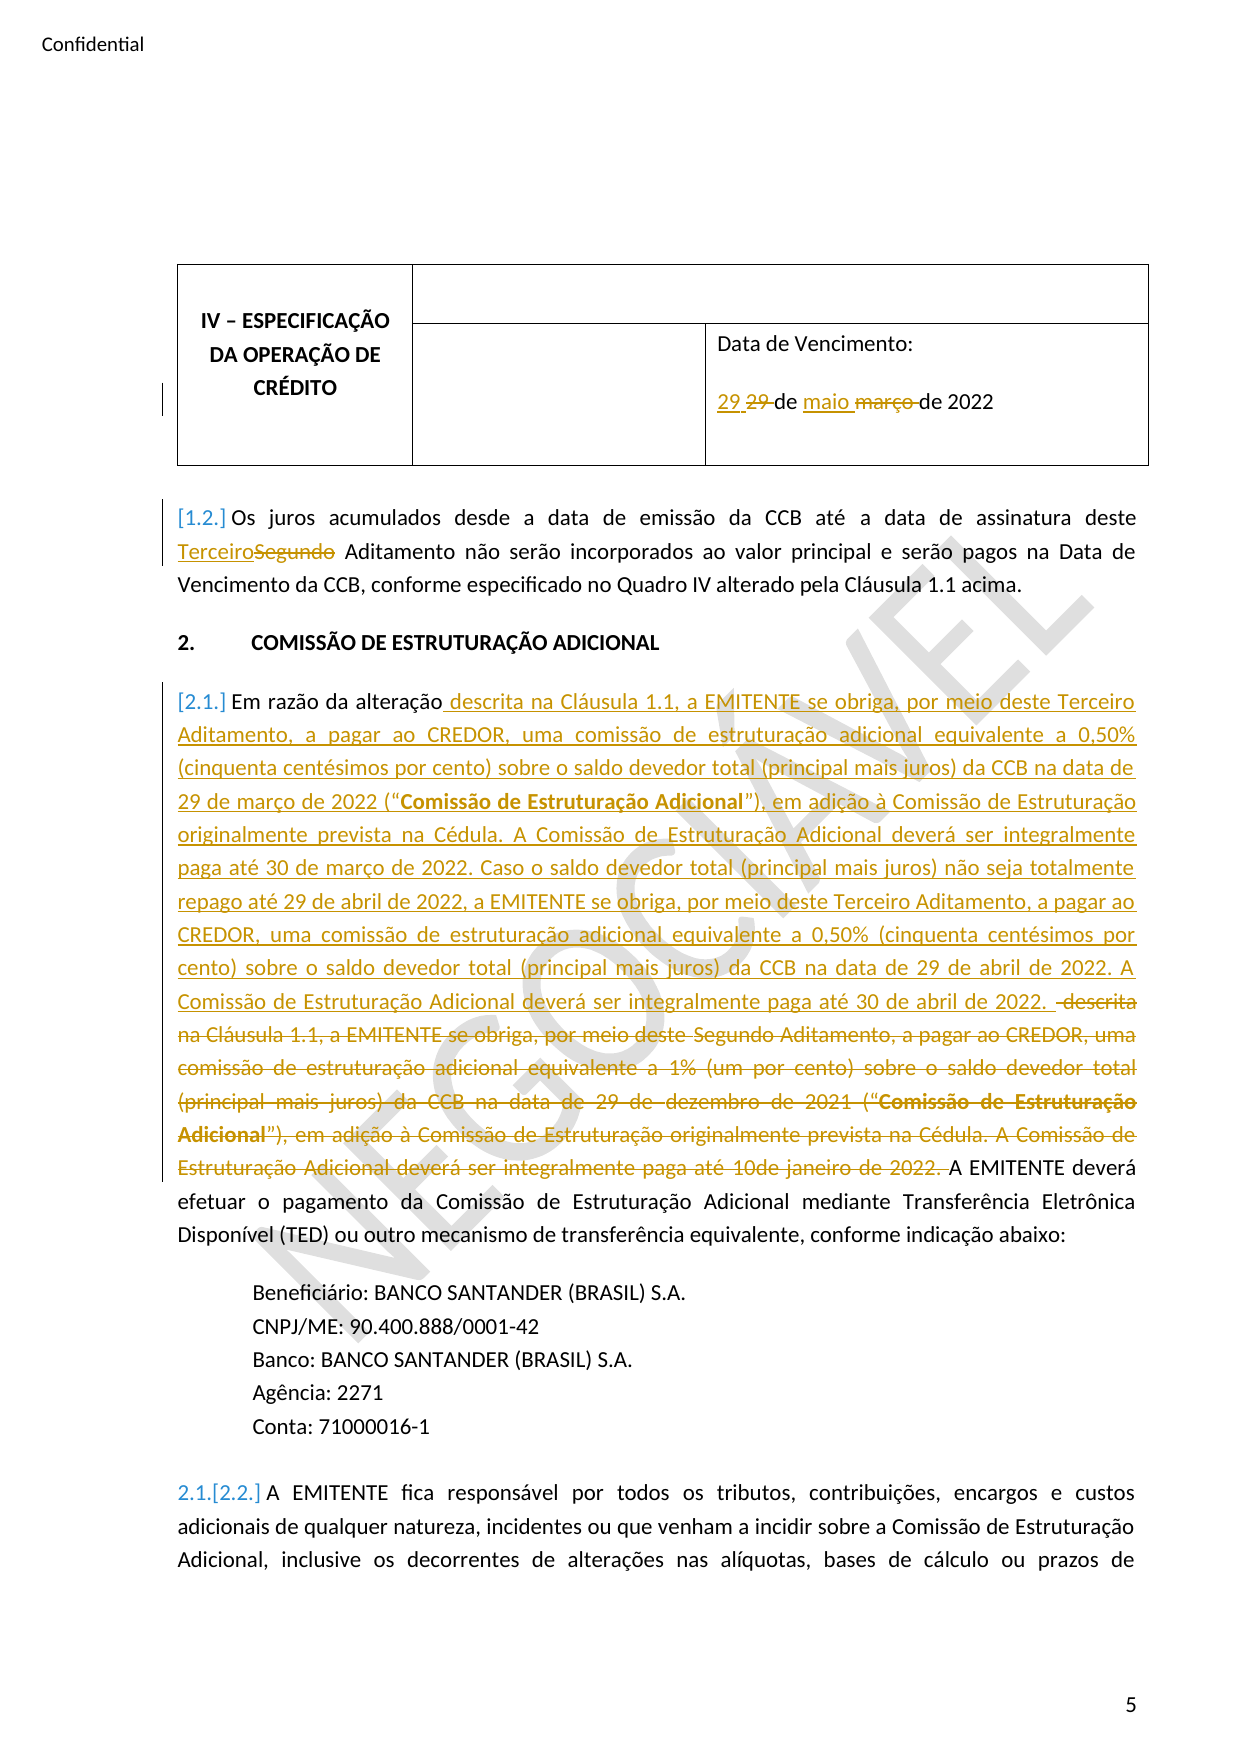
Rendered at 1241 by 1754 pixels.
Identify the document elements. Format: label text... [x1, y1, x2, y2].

table_header [413, 265, 1148, 323]
list Os juros acumulados desde a data de emissão da CCB até a data de assinatura deste Aditamento não serão incorporados ao valor principal e serão pagos na Data de Vencimento da CCB, conforme especificado no Quadro IV alterado pela Cláusula 1.1 acima. [177, 499, 1137, 599]
list Em razão da alteraçãoA EMITENTE deverá efetuar o pagamento da Comissão de Estruturação Adicional mediante Transferência Eletrônica Disponível (TED) ou outro mecanismo de transferência equivalente, conforme indicação abaixo: [177, 812, 1137, 844]
list CNPJ/ME: 90.400.888/0001-42 [252, 1307, 1137, 1341]
list Em razão da alteraçãoA EMITENTE deverá efetuar o pagamento da Comissão de Estruturação Adicional mediante Transferência Eletrônica Disponível (TED) ou outro mecanismo de transferência equivalente, conforme indicação abaixo: [177, 1137, 1137, 1249]
list Em razão da alteraçãoA EMITENTE deverá efetuar o pagamento da Comissão de Estruturação Adicional mediante Transferência Eletrônica Disponível (TED) ou outro mecanismo de transferência equivalente, conforme indicação abaixo: [177, 945, 1137, 1069]
list COMISSÃO DE ESTRUTURAÇÃO ADICIONAL [177, 624, 1137, 657]
list Em razão da alteraçãoA EMITENTE deverá efetuar o pagamento da Comissão de Estruturação Adicional mediante Transferência Eletrônica Disponível (TED) ou outro mecanismo de transferência equivalente, conforme indicação abaixo: [177, 912, 1137, 944]
list Em razão da alteraçãoA EMITENTE deverá efetuar o pagamento da Comissão de Estruturação Adicional mediante Transferência Eletrônica Disponível (TED) ou outro mecanismo de transferência equivalente, conforme indicação abaixo: [177, 845, 1137, 911]
list Beneficiário: BANCO SANTANDER (BRASIL) S.A. [252, 1274, 1137, 1307]
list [177, 1474, 1137, 1574]
list Conta: 71000016-1 [252, 1407, 1137, 1441]
table_cell [413, 324, 705, 465]
list Banco: BANCO SANTANDER (BRASIL) S.A. [252, 1341, 1137, 1374]
list Em razão da alteraçãoA EMITENTE deverá efetuar o pagamento da Comissão de Estruturação Adicional mediante Transferência Eletrônica Disponível (TED) ou outro mecanismo de transferência equivalente, conforme indicação abaixo: [177, 1103, 1137, 1136]
table_header IV – ESPECIFICAÇÃO DA OPERAÇÃO DE CRÉDITO [178, 265, 412, 465]
list Em razão da alteraçãoA EMITENTE deverá efetuar o pagamento da Comissão de Estruturação Adicional mediante Transferência Eletrônica Disponível (TED) ou outro mecanismo de transferência equivalente, conforme indicação abaixo: [177, 1070, 1137, 1102]
table_cell Data de Vencimento: de de 2022 [706, 324, 1148, 465]
list Em razão da alteraçãoA EMITENTE deverá efetuar o pagamento da Comissão de Estruturação Adicional mediante Transferência Eletrônica Disponível (TED) ou outro mecanismo de transferência equivalente, conforme indicação abaixo: [177, 745, 1137, 811]
list Agência: 2271 [252, 1374, 1137, 1407]
list Em razão da alteraçãoA EMITENTE deverá efetuar o pagamento da Comissão de Estruturação Adicional mediante Transferência Eletrônica Disponível (TED) ou outro mecanismo de transferência equivalente, conforme indicação abaixo: [177, 682, 1137, 744]
